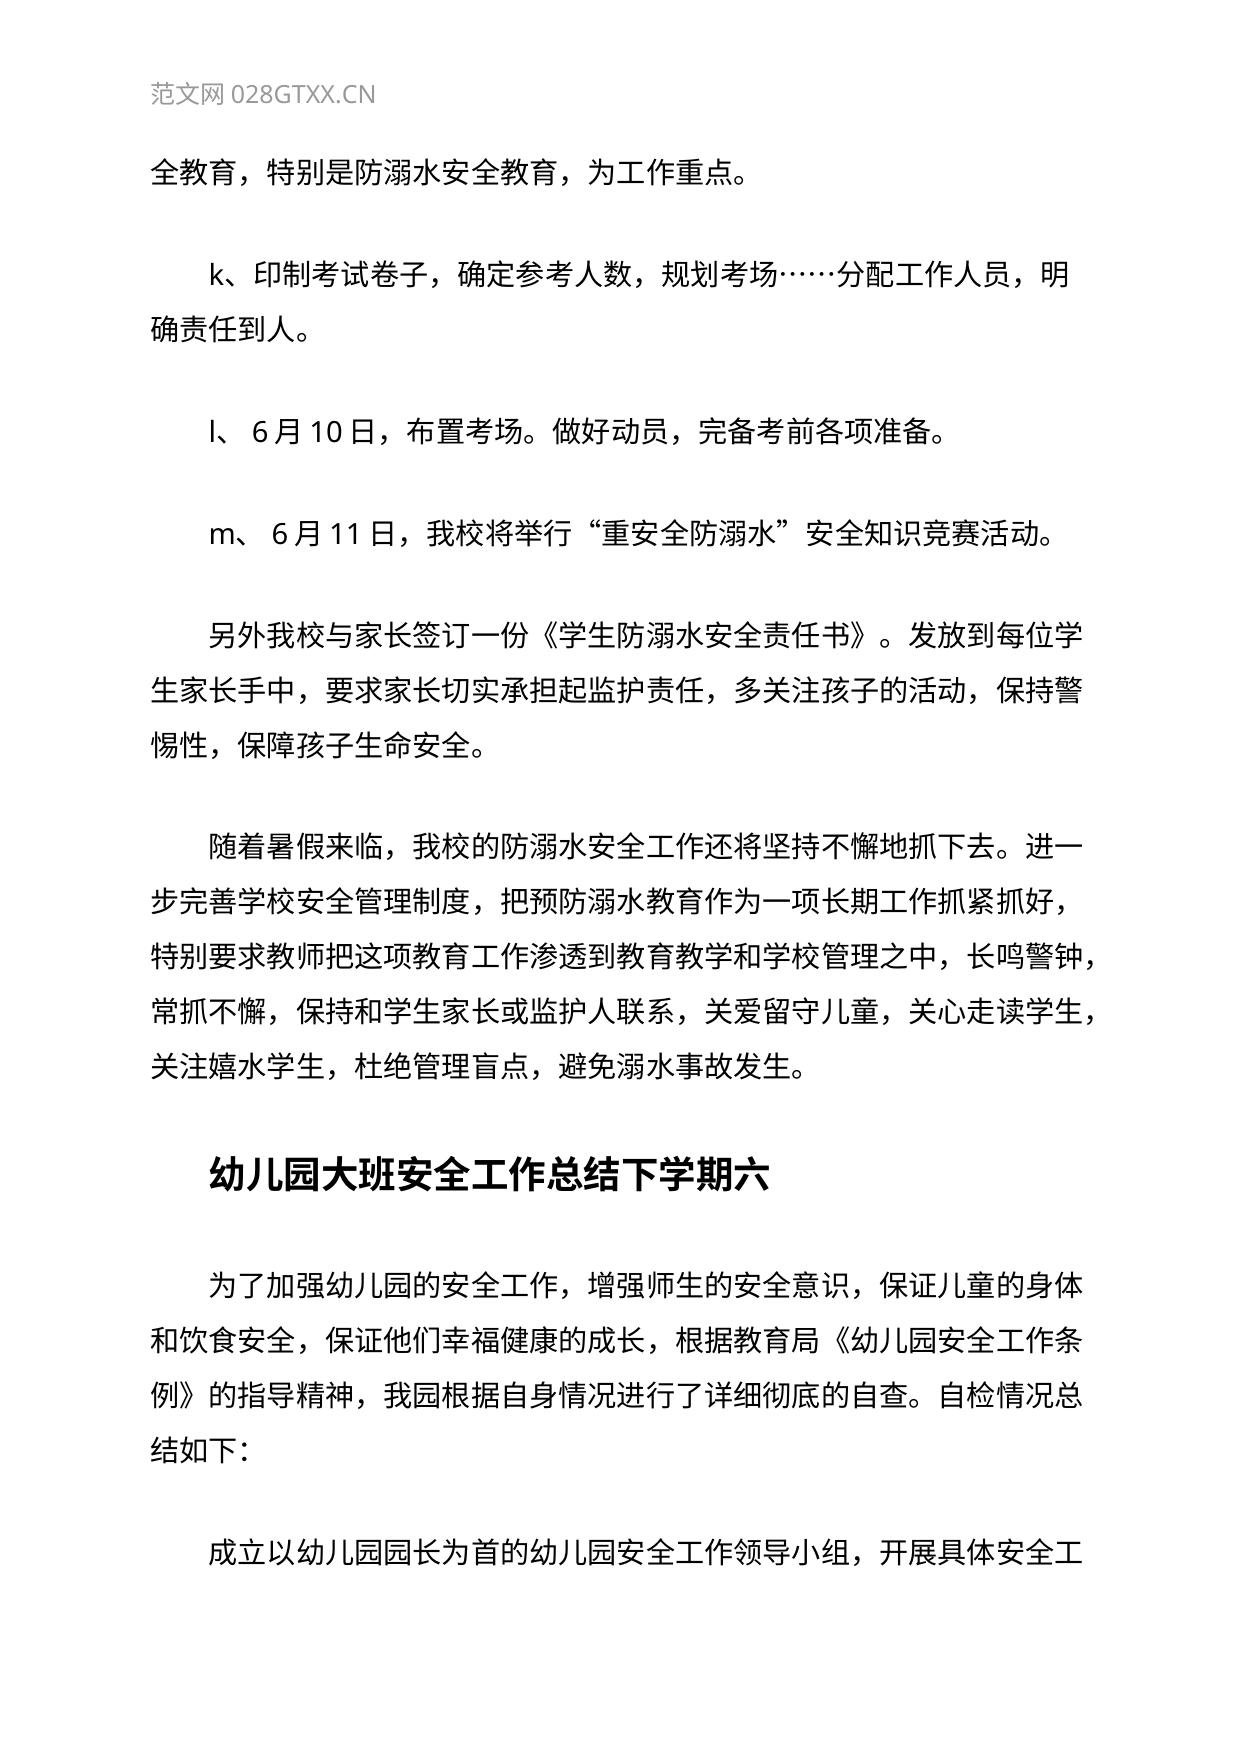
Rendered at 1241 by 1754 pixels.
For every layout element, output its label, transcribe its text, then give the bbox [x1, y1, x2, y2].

text 幼儿园大班安全工作总结下学期六 [150, 1145, 1090, 1200]
text 另外我校与家长签订一份《学生防溺水安全责任书》。发放到每位学生家长手中，要求家长切实承担起监护责任，多关注孩子的活动，保持警惕性，保障孩子生命安全。 [150, 612, 1090, 764]
text 随着暑假来临，我校的防溺水安全工作还将坚持不懈地抓下去。进一步完善学校安全管理制度，把预防溺水教育作为一项长期工作抓紧抓好，特别要求教师把这项教育工作渗透到教育教学和学校管理之中，长鸣警钟，常抓不懈，保持和学生家长或监护人联系，关爱留守儿童，关心走读学生，关注嬉水学生，杜绝管理盲点，避免溺水事故发生。 [150, 824, 1090, 1086]
text l、 6月10日，布置考场。做好动员，完备考前各项准备。 [150, 408, 1090, 451]
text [150, 150, 1090, 192]
text k、印制考试卷子，确定参考人数，规划考场……分配工作人员，明确责任到人。 [150, 252, 1090, 349]
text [150, 1529, 1090, 1572]
text 为了加强幼儿园的安全工作，增强师生的安全意识，保证儿童的身体和饮食安全，保证他们幸福健康的成长，根据教育局《幼儿园安全工作条例》的指导精神，我园根据自身情况进行了详细彻底的自查。自检情况总结如下： [150, 1263, 1090, 1470]
text m、 6月11日，我校将举行“重安全防溺水”安全知识竞赛活动。 [150, 511, 1090, 553]
